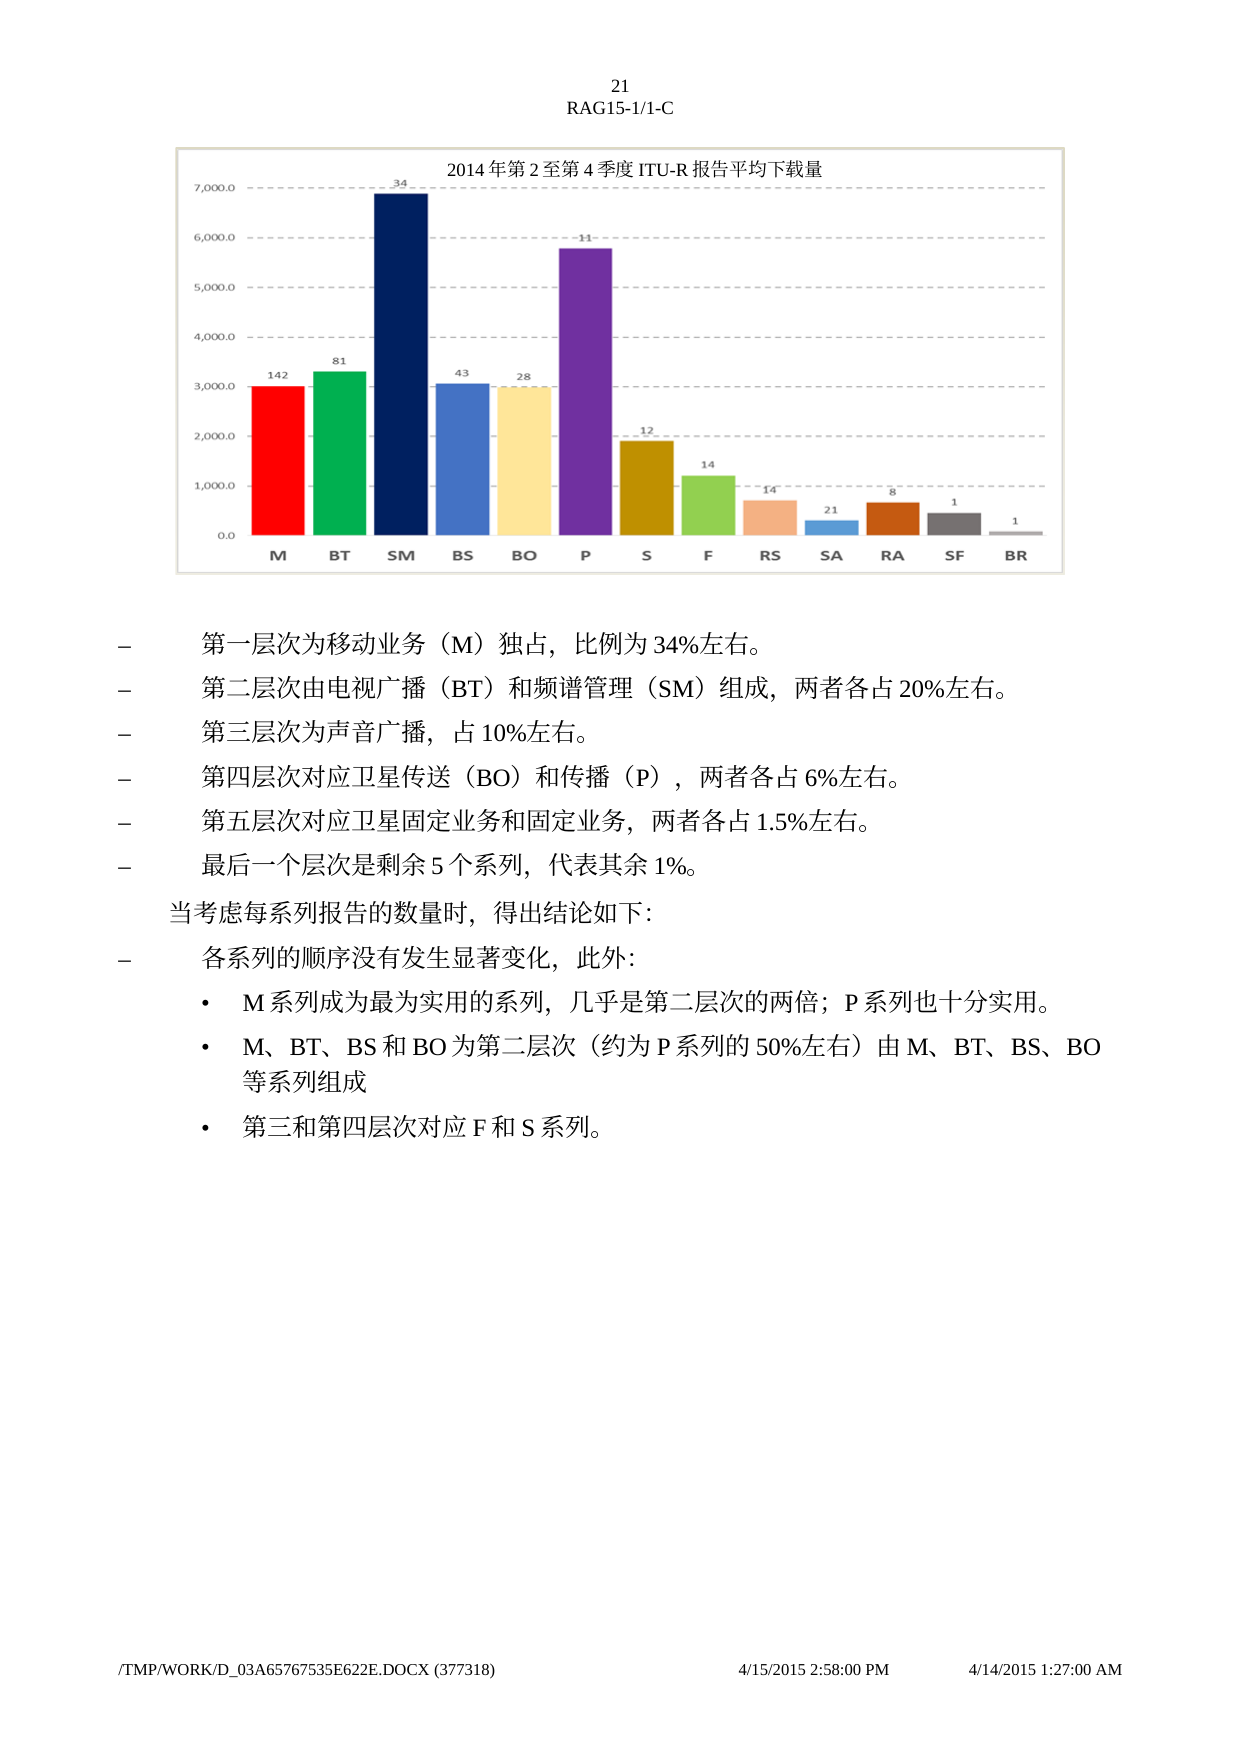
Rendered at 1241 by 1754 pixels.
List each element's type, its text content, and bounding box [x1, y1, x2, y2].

text – 第二层次由电视广播（BT）和频谱管理（SM）组成，两者各占20%左右。 [118, 669, 1122, 704]
picture [175, 147, 1065, 575]
text – 第三层次为声音广播，占10%左右。 [118, 713, 1122, 749]
text – 第一层次为移动业务（M）独占，比例为34%左右。 [118, 624, 1122, 660]
text – 第五层次对应卫星固定业务和固定业务，两者各占1.5%左右。 [118, 801, 1122, 837]
text • 第三和第四层次对应F和S系列。 [201, 1107, 1122, 1143]
text – 第四层次对应卫星传送（BO）和传播（P），两者各占6%左右。 [118, 757, 1122, 793]
text • M、BT、BS和BO为第二层次（约为P系列的50%左右）由M、BT、BS、BO等系列组成 [201, 1027, 1122, 1099]
text • M系列成为最为实用的系列，几乎是第二层次的两倍；P系列也十分实用。 [201, 983, 1122, 1019]
text – 各系列的顺序没有发生显著变化，此外： [118, 938, 1122, 974]
text – 最后一个层次是剩余5个系列，代表其余1%。 [118, 846, 1122, 882]
text 当考虑每系列报告的数量时，得出结论如下： [118, 894, 1122, 930]
